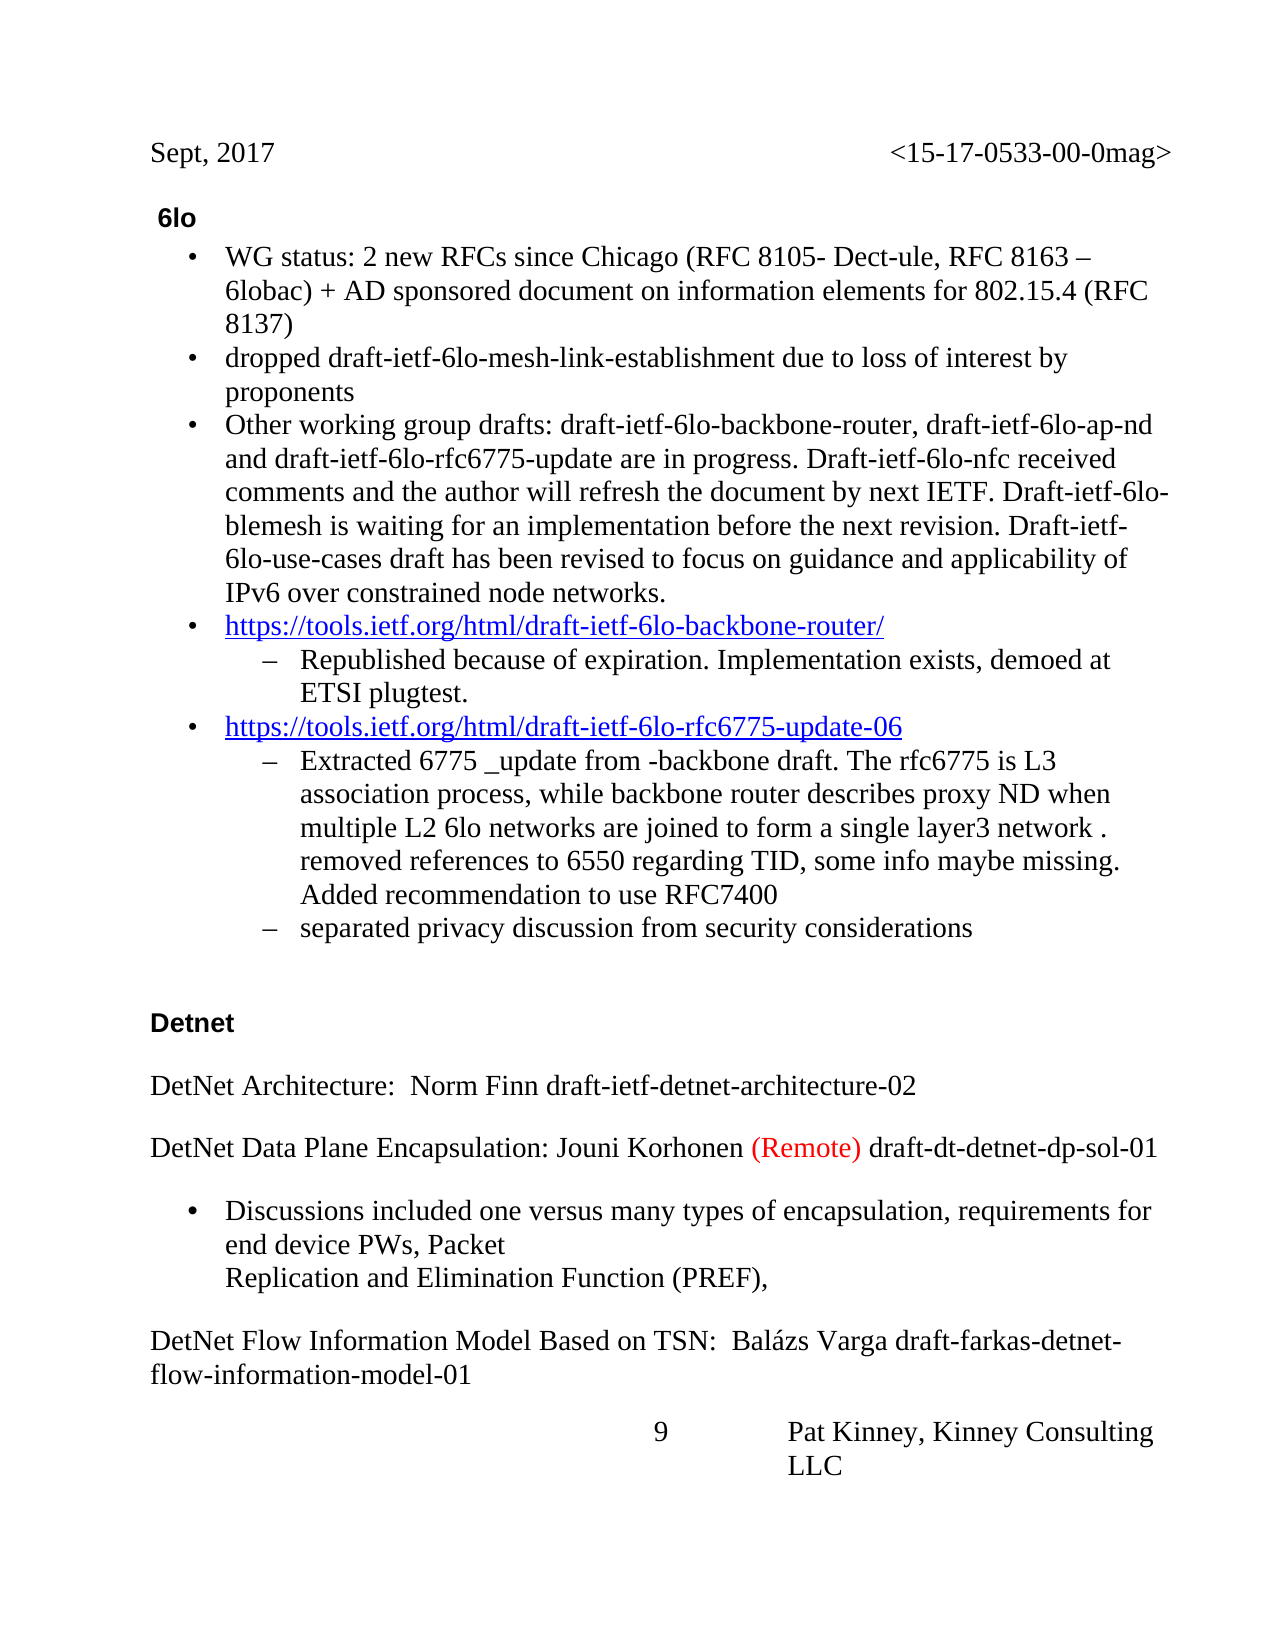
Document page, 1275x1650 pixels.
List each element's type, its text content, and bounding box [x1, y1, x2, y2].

list separated privacy discussion from security considerations [262, 910, 1172, 944]
list dropped draft-ietf-6lo-mesh-link-establishment due to loss of interest by proponents [187, 340, 1172, 407]
list Discussions included one versus many types of encapsulation, requirements for end device PWs, Packet Replication and Elimination Function (PREF), [187, 1193, 1172, 1294]
list WG status: 2 new RFCs since Chicago (RFC 8105- Dect-ule, RFC 8163 – 6lobac) + AD sponsored document on information elements for 802.15.4 (RFC 8137) [187, 239, 1172, 340]
list Republished because of expiration. Implementation exists, demoed at ETSI plugtest. [262, 642, 1172, 709]
list https://tools.ietf.org/html/draft-ietf-6lo-backbone-router/ [187, 608, 1172, 642]
subtitle 6lo [150, 202, 1172, 233]
text DetNet Flow Information Model Based on TSN: Balázs Varga draft-farkas-detnet-flow-information-model-01 [150, 1323, 1172, 1390]
list Extracted 6775 _update from -backbone draft. The rfc6775 is L3 association process, while backbone router describes proxy ND when multiple L2 6lo networks are joined to form a single layer3 network . removed references to 6550 regarding TID, some info maybe missing. Added recommendation to use RFC7400 [262, 743, 1172, 910]
list Other working group drafts: draft-ietf-6lo-backbone-router, draft-ietf-6lo-ap-nd and draft-ietf-6lo-rfc6775-update are in progress. Draft-ietf-6lo-nfc received comments and the author will refresh the document by next IETF. Draft-ietf-6lo-blemesh is waiting for an implementation before the next revision. Draft-ietf-6lo-use-cases draft has been revised to focus on guidance and applicability of IPv6 over constrained node networks. [187, 407, 1172, 608]
subtitle Detnet [150, 1007, 1172, 1039]
text DetNet Architecture: Norm Finn draft-ietf-detnet-architecture-02 [150, 1068, 1172, 1101]
list https://tools.ietf.org/html/draft-ietf-6lo-rfc6775-update-06 [187, 709, 1172, 743]
text DetNet Data Plane Encapsulation: Jouni Korhonen (Remote) draft-dt-detnet-dp-sol-01 [150, 1131, 1172, 1164]
